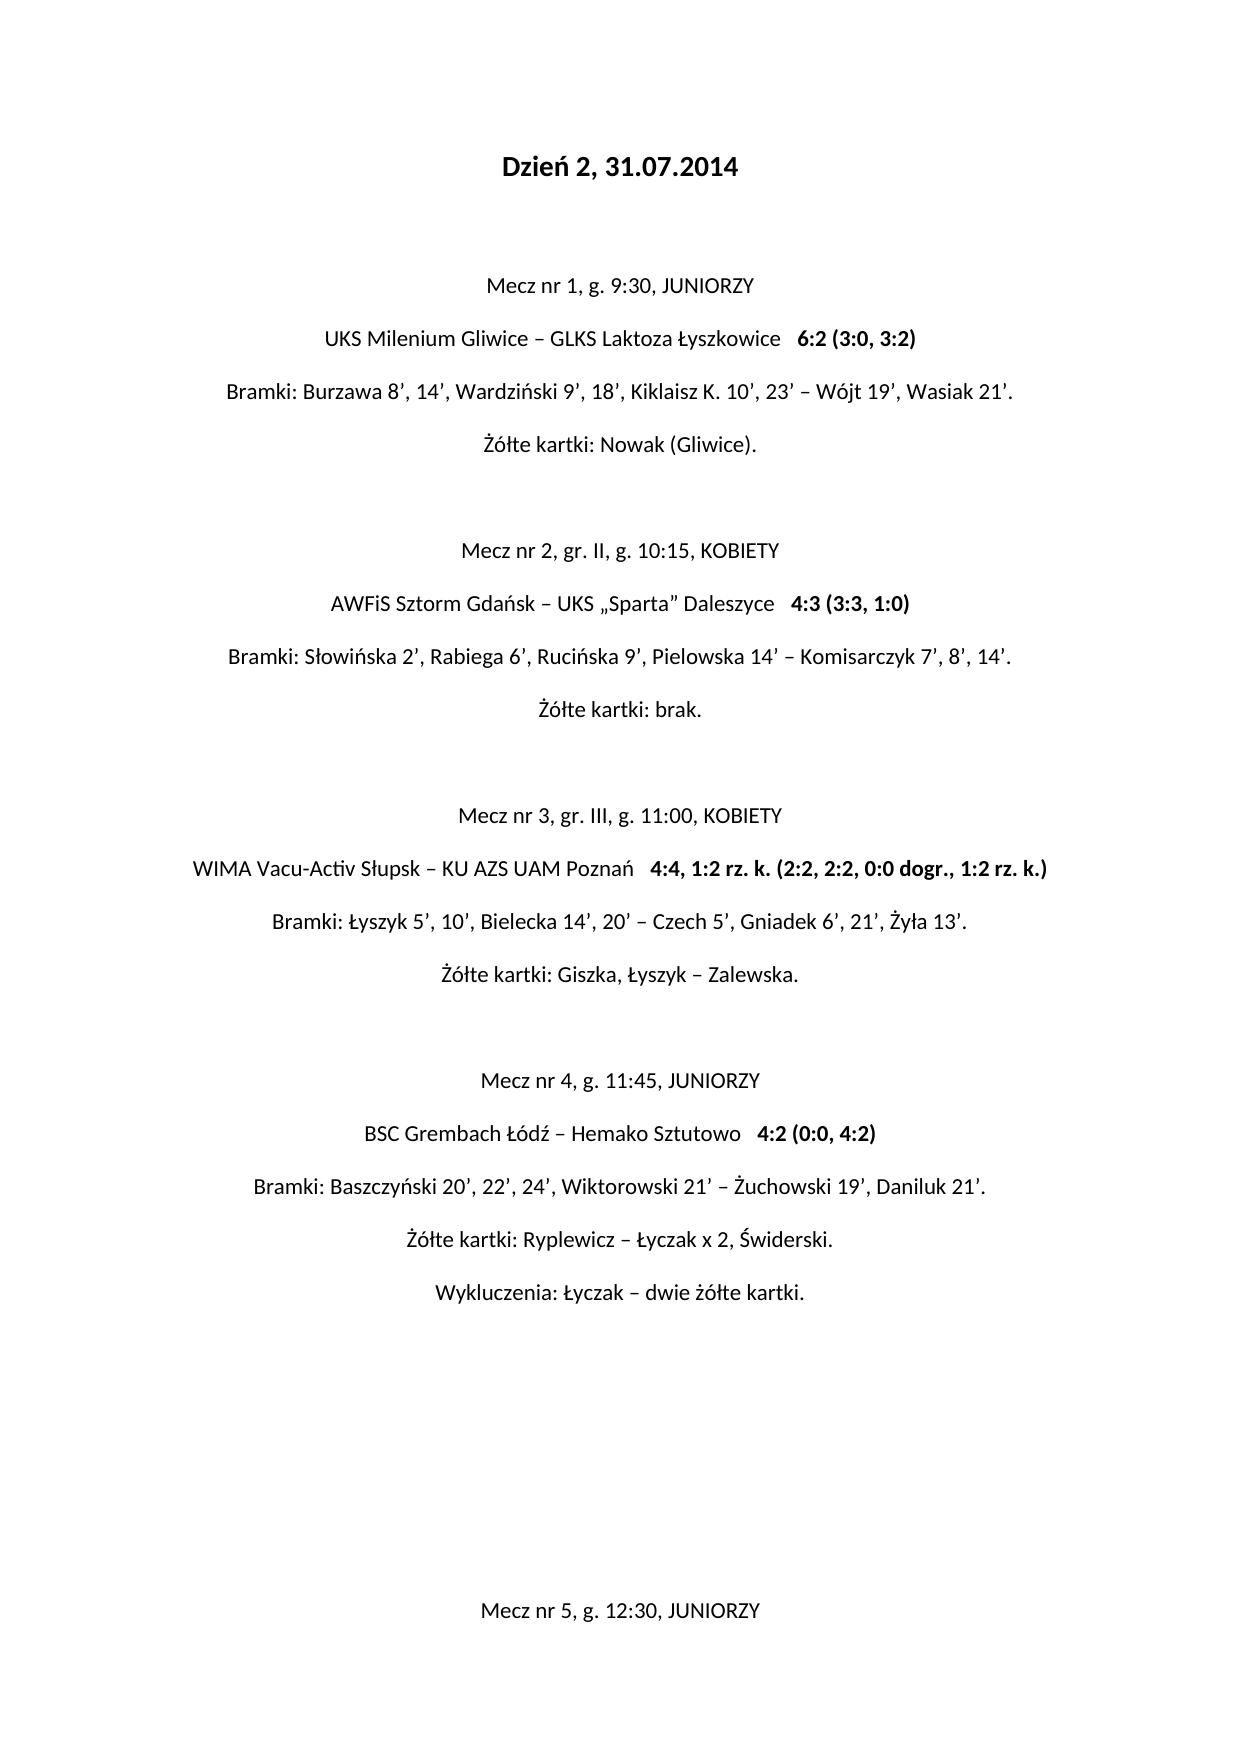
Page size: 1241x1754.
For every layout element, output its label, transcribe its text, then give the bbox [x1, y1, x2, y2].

text Bramki: Słowińska 2’, Rabiega 6’, Rucińska 9’, Pielowska 14’ – Komisarczyk 7’, 8’, 14’. [103, 642, 1137, 670]
text Żółte kartki: Nowak (Gliwice). [103, 430, 1137, 458]
text BSC Grembach Łódź – Hemako Sztutowo 4:2 (0:0, 4:2) [103, 1119, 1137, 1147]
text Mecz nr 1, g. 9:30, JUNIORZY [103, 271, 1137, 299]
text Żółte kartki: Giszka, Łyszyk – Zalewska. [103, 960, 1137, 988]
text Mecz nr 4, g. 11:45, JUNIORZY [103, 1066, 1137, 1094]
text Mecz nr 3, gr. III, g. 11:00, KOBIETY [103, 801, 1137, 829]
text AWFiS Sztorm Gdańsk – UKS „Sparta” Daleszyce 4:3 (3:3, 1:0) [103, 589, 1137, 617]
text Wykluczenia: Łyczak – dwie żółte kartki. [103, 1278, 1137, 1307]
text Bramki: Baszczyński 20’, 22’, 24’, Wiktorowski 21’ – Żuchowski 19’, Daniluk 21’. [103, 1172, 1137, 1201]
text UKS Milenium Gliwice – GLKS Laktoza Łyszkowice 6:2 (3:0, 3:2) [103, 324, 1137, 352]
text Żółte kartki: brak. [103, 695, 1137, 723]
text Dzień 2, 31.07.2014 [103, 148, 1137, 183]
text Bramki: Łyszyk 5’, 10’, Bielecka 14’, 20’ – Czech 5’, Gniadek 6’, 21’, Żyła 13’. [103, 907, 1137, 935]
text Mecz nr 5, g. 12:30, JUNIORZY [103, 1597, 1137, 1625]
text Bramki: Burzawa 8’, 14’, Wardziński 9’, 18’, Kiklaisz K. 10’, 23’ – Wójt 19’, Wasiak 21’. [103, 377, 1137, 405]
text Żółte kartki: Ryplewicz – Łyczak x 2, Świderski. [103, 1226, 1137, 1253]
text WIMA Vacu-Activ Słupsk – KU AZS UAM Poznań 4:4, 1:2 rz. k. (2:2, 2:2, 0:0 dogr., 1:2 rz. k.) [103, 854, 1137, 882]
text Mecz nr 2, gr. II, g. 10:15, KOBIETY [103, 536, 1137, 564]
